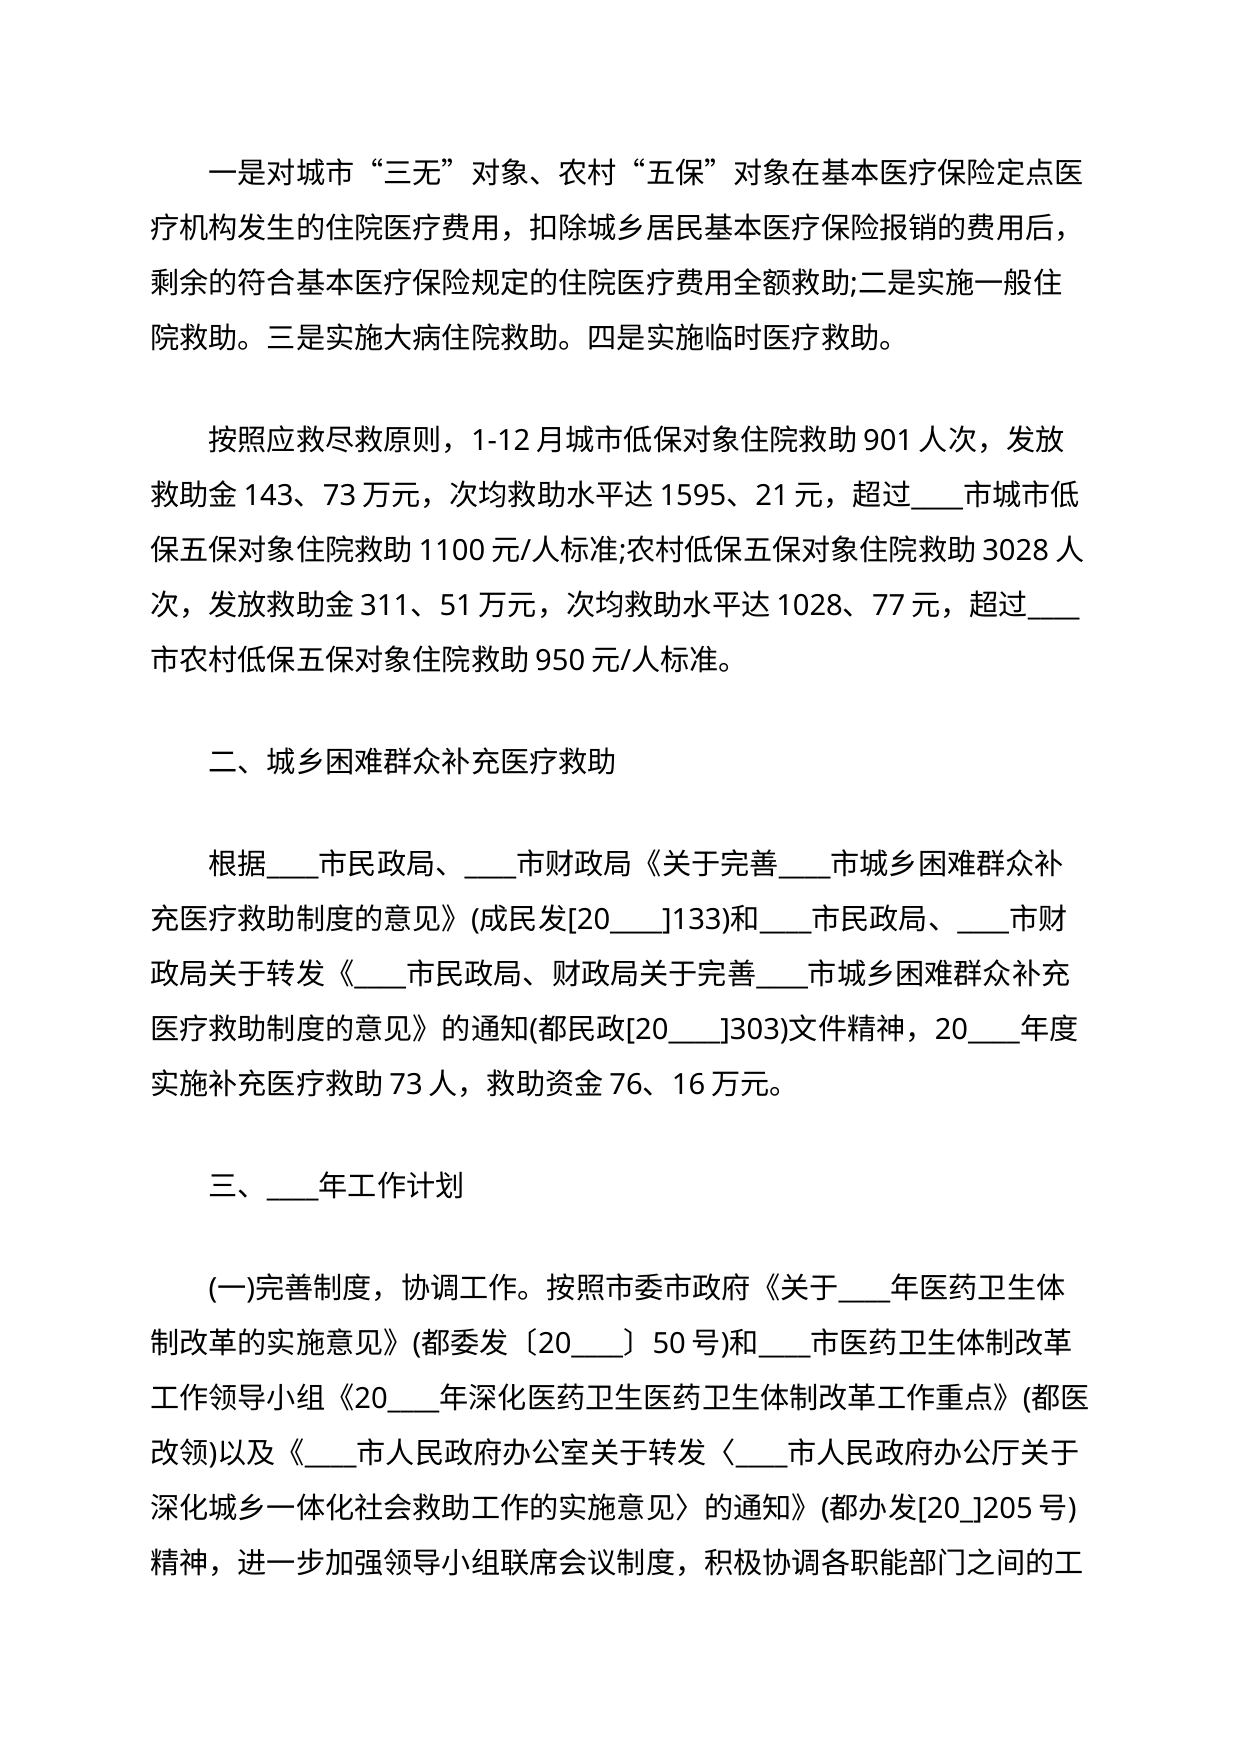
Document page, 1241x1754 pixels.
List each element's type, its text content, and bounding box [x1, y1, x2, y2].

text 三、____年工作计划 [150, 1162, 1090, 1205]
text 一是对城市“三无”对象、农村“五保”对象在基本医疗保险定点医疗机构发生的住院医疗费用，扣除城乡居民基本医疗保险报销的费用后，剩余的符合基本医疗保险规定的住院医疗费用全额救助;二是实施一般住院救助。三是实施大病住院救助。四是实施临时医疗救助。 [150, 150, 1090, 357]
text 根据____市民政局、____市财政局《关于完善____市城乡困难群众补充医疗救助制度的意见》(成民发[20____]133)和____市民政局、____市财政局关于转发《____市民政局、财政局关于完善____市城乡困难群众补充医疗救助制度的意见》的通知(都民政[20____]303)文件精神，20____年度实施补充医疗救助73人，救助资金76、16万元。 [150, 840, 1090, 1103]
text 按照应救尽救原则，1-12月城市低保对象住院救助901人次，发放救助金143、73万元，次均救助水平达1595、21元，超过____市城市低保五保对象住院救助1100元/人标准;农村低保五保对象住院救助3028人次，发放救助金311、51万元，次均救助水平达1028、77元，超过____市农村低保五保对象住院救助950元/人标准。 [150, 417, 1090, 679]
text 二、城乡困难群众补充医疗救助 [150, 738, 1090, 781]
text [150, 1264, 1090, 1582]
